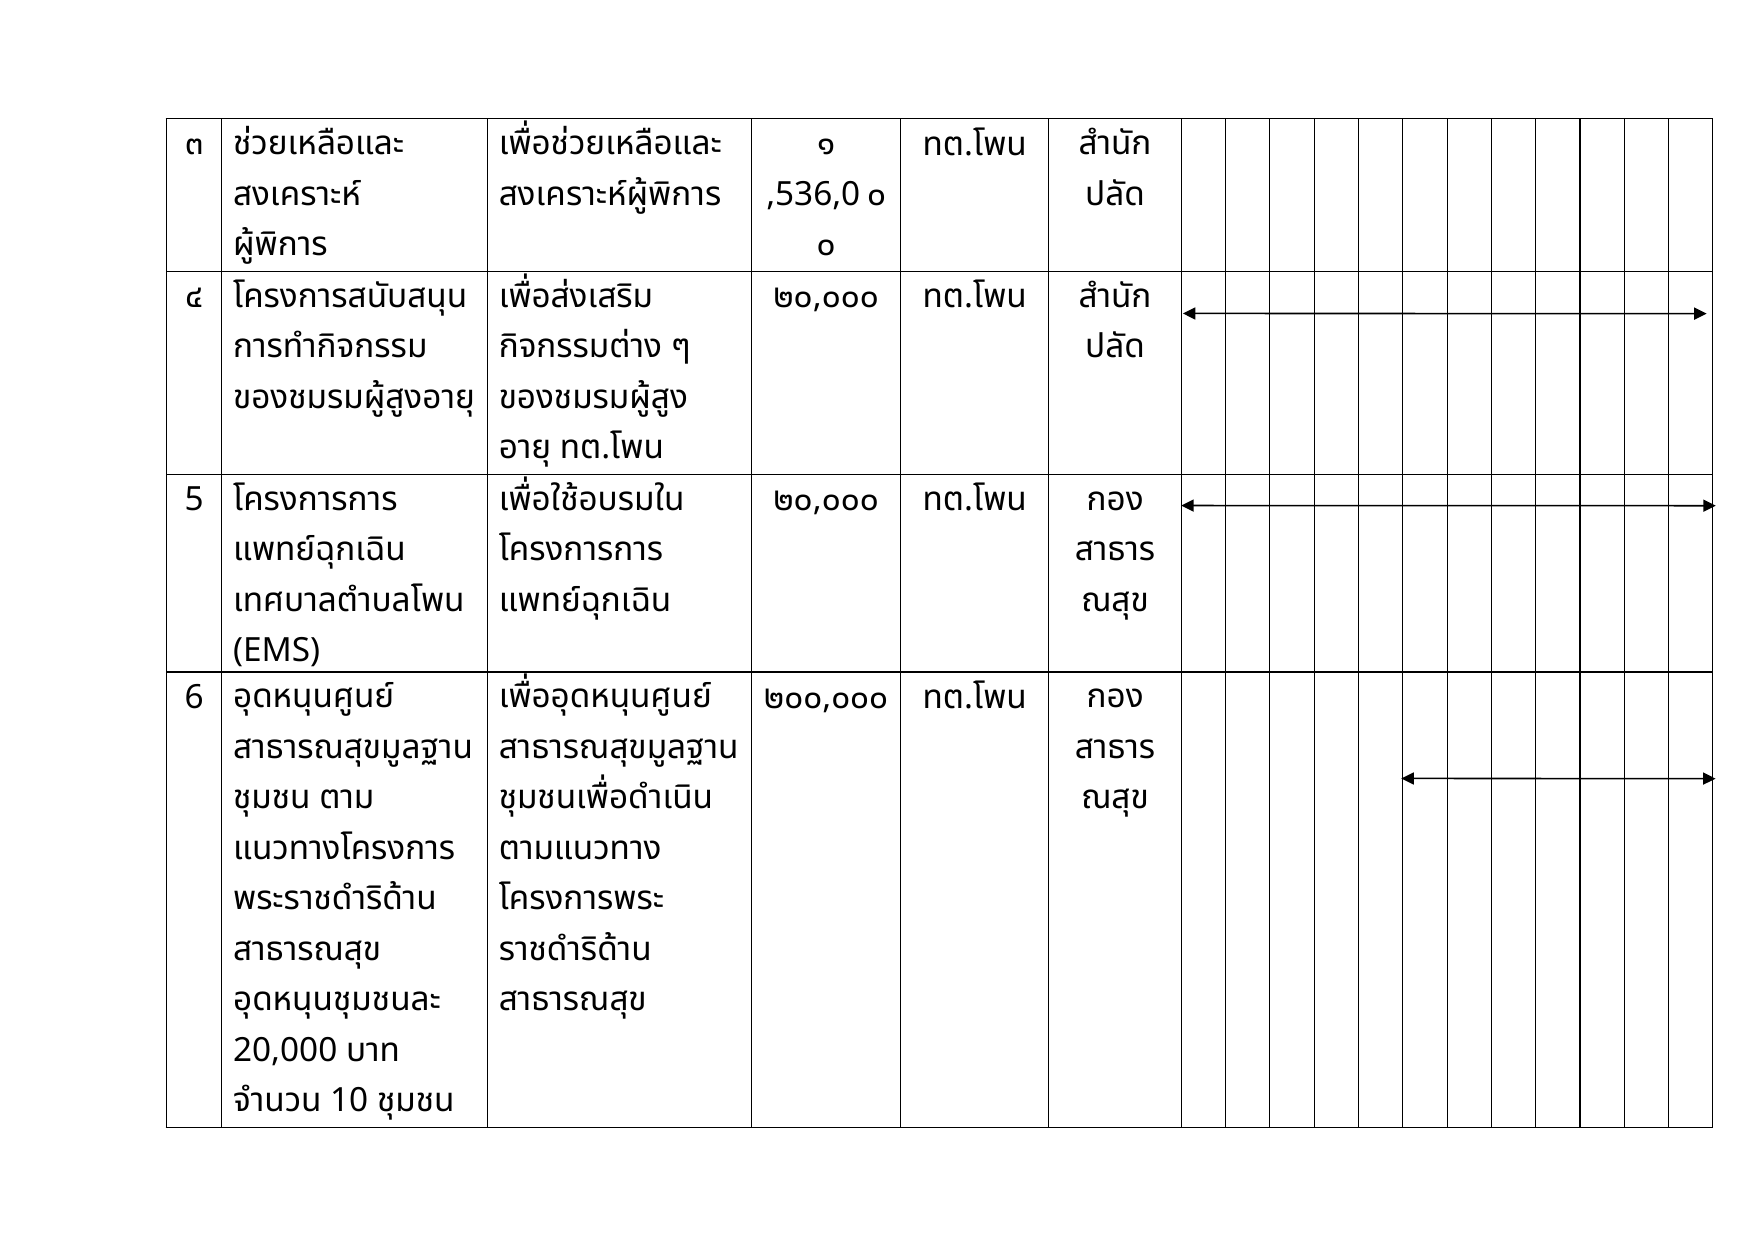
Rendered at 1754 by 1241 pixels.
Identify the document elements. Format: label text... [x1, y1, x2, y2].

table_cell ๒๐,๐๐๐ [752, 475, 900, 671]
table_cell [1536, 315, 1579, 474]
table_cell [1182, 507, 1225, 671]
table_cell [1492, 507, 1535, 671]
table_cell ทต.โพน [901, 272, 1048, 474]
table_cell [1359, 507, 1402, 671]
table_cell [1448, 780, 1491, 1127]
table_cell [1315, 315, 1358, 474]
table_cell เพื่อใช้อบรมในโครงการการแพทย์ฉุกเฉิน [488, 475, 751, 671]
table_cell [1669, 475, 1712, 504]
table_cell สำนักปลัด [1049, 119, 1181, 271]
table_cell [1403, 780, 1447, 1127]
table_cell [1669, 780, 1712, 1127]
table_cell ทต.โพน [901, 475, 1048, 671]
table_cell เพื่อช่วยเหลือและสงเคราะห์ผู้พิการ [488, 119, 751, 271]
table_cell [1669, 673, 1712, 777]
table_cell [1492, 119, 1535, 271]
table_cell [1625, 475, 1668, 504]
table_cell อุดหนุนศูนย์สาธารณสุขมูลฐานชุมชน ตามแนวทางโครงการพระราชดำริด้านสาธารณสุข อุดหนุนชุมชนละ 20,000 บาท จำนวน 10 ชุมชน [222, 673, 487, 1127]
table_cell [1492, 315, 1535, 474]
table_cell [1315, 272, 1358, 312]
table_cell [1536, 475, 1579, 504]
table_cell เพื่อส่งเสริมกิจกรรมต่าง ๆ ของชมรมผู้สูงอายุ ทต.โพน [488, 272, 751, 474]
table_cell [1270, 272, 1314, 312]
table_cell โครงการการแพทย์ฉุกเฉินเทศบาลตำบลโพน (EMS) [222, 475, 487, 671]
table_cell โครงการสนับสนุนการทำกิจกรรมของชมรมผู้สูงอายุ [222, 272, 487, 474]
table_cell [1448, 507, 1491, 671]
table_cell กองสาธารณสุข [1049, 673, 1181, 1127]
table_cell [1403, 475, 1447, 504]
table_cell [1182, 673, 1225, 1127]
table_cell [1536, 119, 1579, 271]
table_cell [1359, 272, 1402, 312]
table_cell [1359, 475, 1402, 504]
table_cell [1226, 507, 1269, 671]
table_cell [1315, 119, 1358, 271]
table_cell [1182, 314, 1225, 474]
table_cell [1581, 507, 1624, 671]
table_cell [1359, 673, 1402, 1127]
table_cell ทต.โพน [901, 119, 1048, 271]
table_cell [1403, 507, 1447, 671]
table_cell [1625, 315, 1668, 474]
table_cell [1315, 507, 1358, 671]
table_cell [1581, 272, 1624, 312]
table_cell [1625, 272, 1668, 312]
table_cell [1270, 673, 1314, 1127]
table_cell [1359, 315, 1402, 474]
table_cell [1448, 315, 1491, 474]
table_cell ๒๐,๐๐๐ [752, 272, 900, 474]
table_cell 5 [167, 475, 221, 671]
table_cell 6 [167, 673, 221, 1127]
table_cell [1625, 119, 1668, 271]
table_cell [1581, 119, 1624, 271]
table_cell [1359, 119, 1402, 271]
table_cell [1448, 272, 1491, 312]
table_cell [1270, 507, 1314, 671]
table_cell [1270, 119, 1314, 271]
table_cell ๔ [167, 272, 221, 474]
table_cell [1182, 119, 1225, 271]
table_cell [1669, 272, 1712, 474]
table_cell [1625, 507, 1668, 671]
table_cell [1581, 673, 1624, 777]
table_cell สำนักปลัด [1049, 272, 1181, 474]
table_cell [1536, 780, 1579, 1127]
table_cell [1625, 780, 1668, 1127]
table_cell [1669, 507, 1712, 671]
table_cell [1581, 780, 1624, 1127]
table_cell [1226, 475, 1269, 504]
table_cell [1182, 475, 1225, 504]
table_cell [1315, 673, 1358, 1127]
table_cell [1448, 673, 1491, 777]
table_cell [1403, 315, 1447, 474]
table_cell [1448, 119, 1491, 271]
table_cell [1403, 119, 1447, 271]
table_cell ทต.โพน [901, 673, 1048, 1127]
table_cell [1182, 272, 1225, 313]
table_cell [1581, 315, 1624, 474]
table_cell [1536, 272, 1579, 312]
table_cell กองสาธารณสุข [1049, 475, 1181, 671]
table_cell [1226, 119, 1269, 271]
table_cell [1448, 475, 1491, 504]
table_cell [1403, 272, 1447, 312]
table_cell [1536, 673, 1579, 777]
table_cell [1669, 119, 1712, 271]
table_cell ช่วยเหลือและสงเคราะห์ ผู้พิการ [222, 119, 487, 271]
table_cell [1625, 673, 1668, 777]
table_cell [1270, 315, 1314, 474]
table_cell [1226, 272, 1269, 312]
table_cell [1536, 507, 1579, 671]
table_cell ๓ [167, 119, 221, 271]
table_cell เพื่ออุดหนุนศูนย์สาธารณสุขมูลฐานชุมชนเพื่อดำเนินตามแนวทางโครงการพระราชดำริด้านสาธารณสุข [488, 673, 751, 1127]
table_cell [1492, 475, 1535, 504]
table_cell [1492, 780, 1535, 1127]
table_cell [1581, 475, 1624, 504]
table_cell [1226, 315, 1269, 474]
table_cell ๑,536,0๐๐ [752, 119, 900, 271]
table_cell [1270, 475, 1314, 504]
table_cell [1403, 673, 1447, 777]
table_cell [1315, 475, 1358, 504]
table_cell [1492, 272, 1535, 312]
table_cell [1226, 673, 1269, 1127]
table_cell ๒๐๐,๐๐๐ [752, 673, 900, 1127]
table_cell [1492, 673, 1535, 777]
